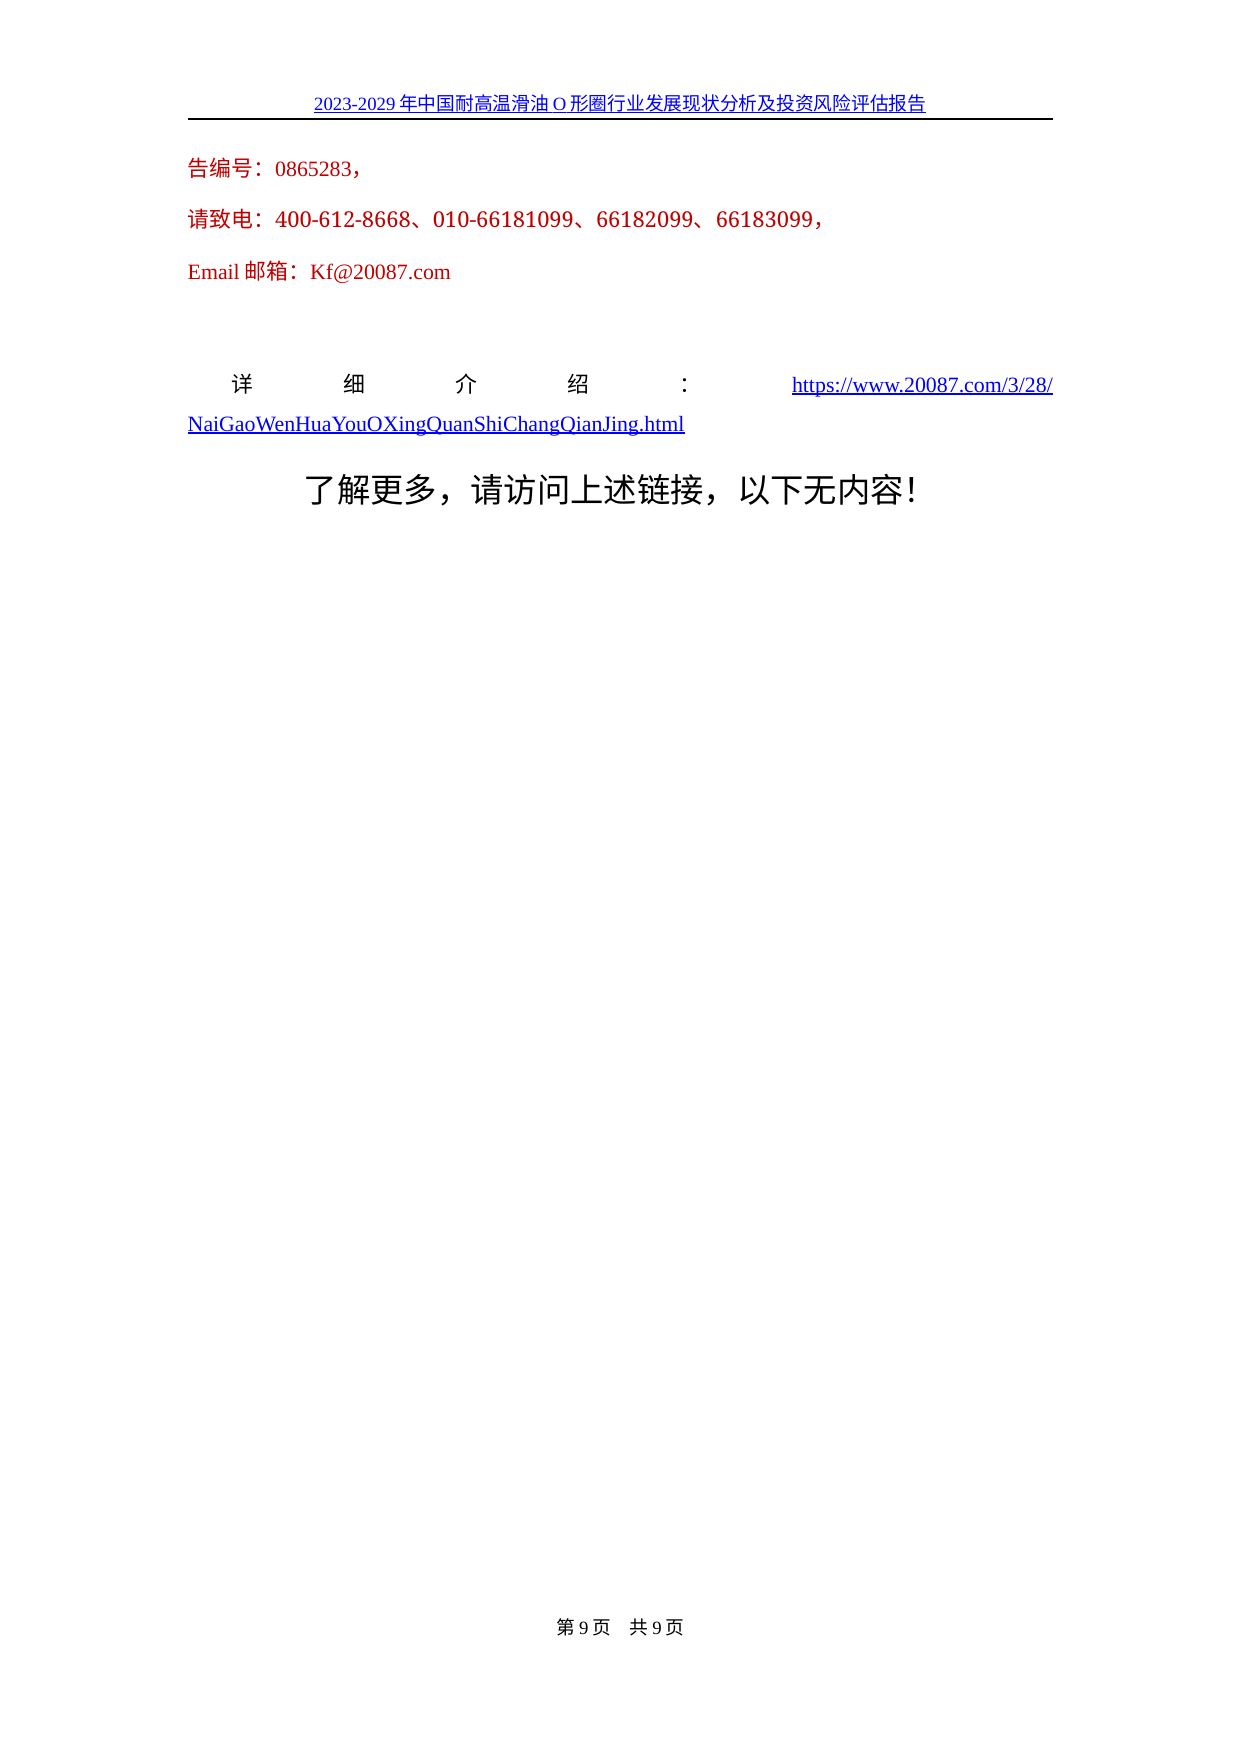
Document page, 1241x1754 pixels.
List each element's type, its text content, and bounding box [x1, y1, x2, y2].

text 详细介绍：https://www.20087.com/3/28/NaiGaoWenHuaYouOXingQuanShiChangQianJing.html [187, 366, 1053, 439]
title 了解更多，请访问上述链接，以下无内容！ [187, 455, 1053, 520]
text Email邮箱：Kf@20087.com [187, 253, 1053, 286]
text 请致电：400-612-8668、010-66181099、66182099、66183099， [187, 202, 1053, 234]
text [187, 150, 1053, 183]
